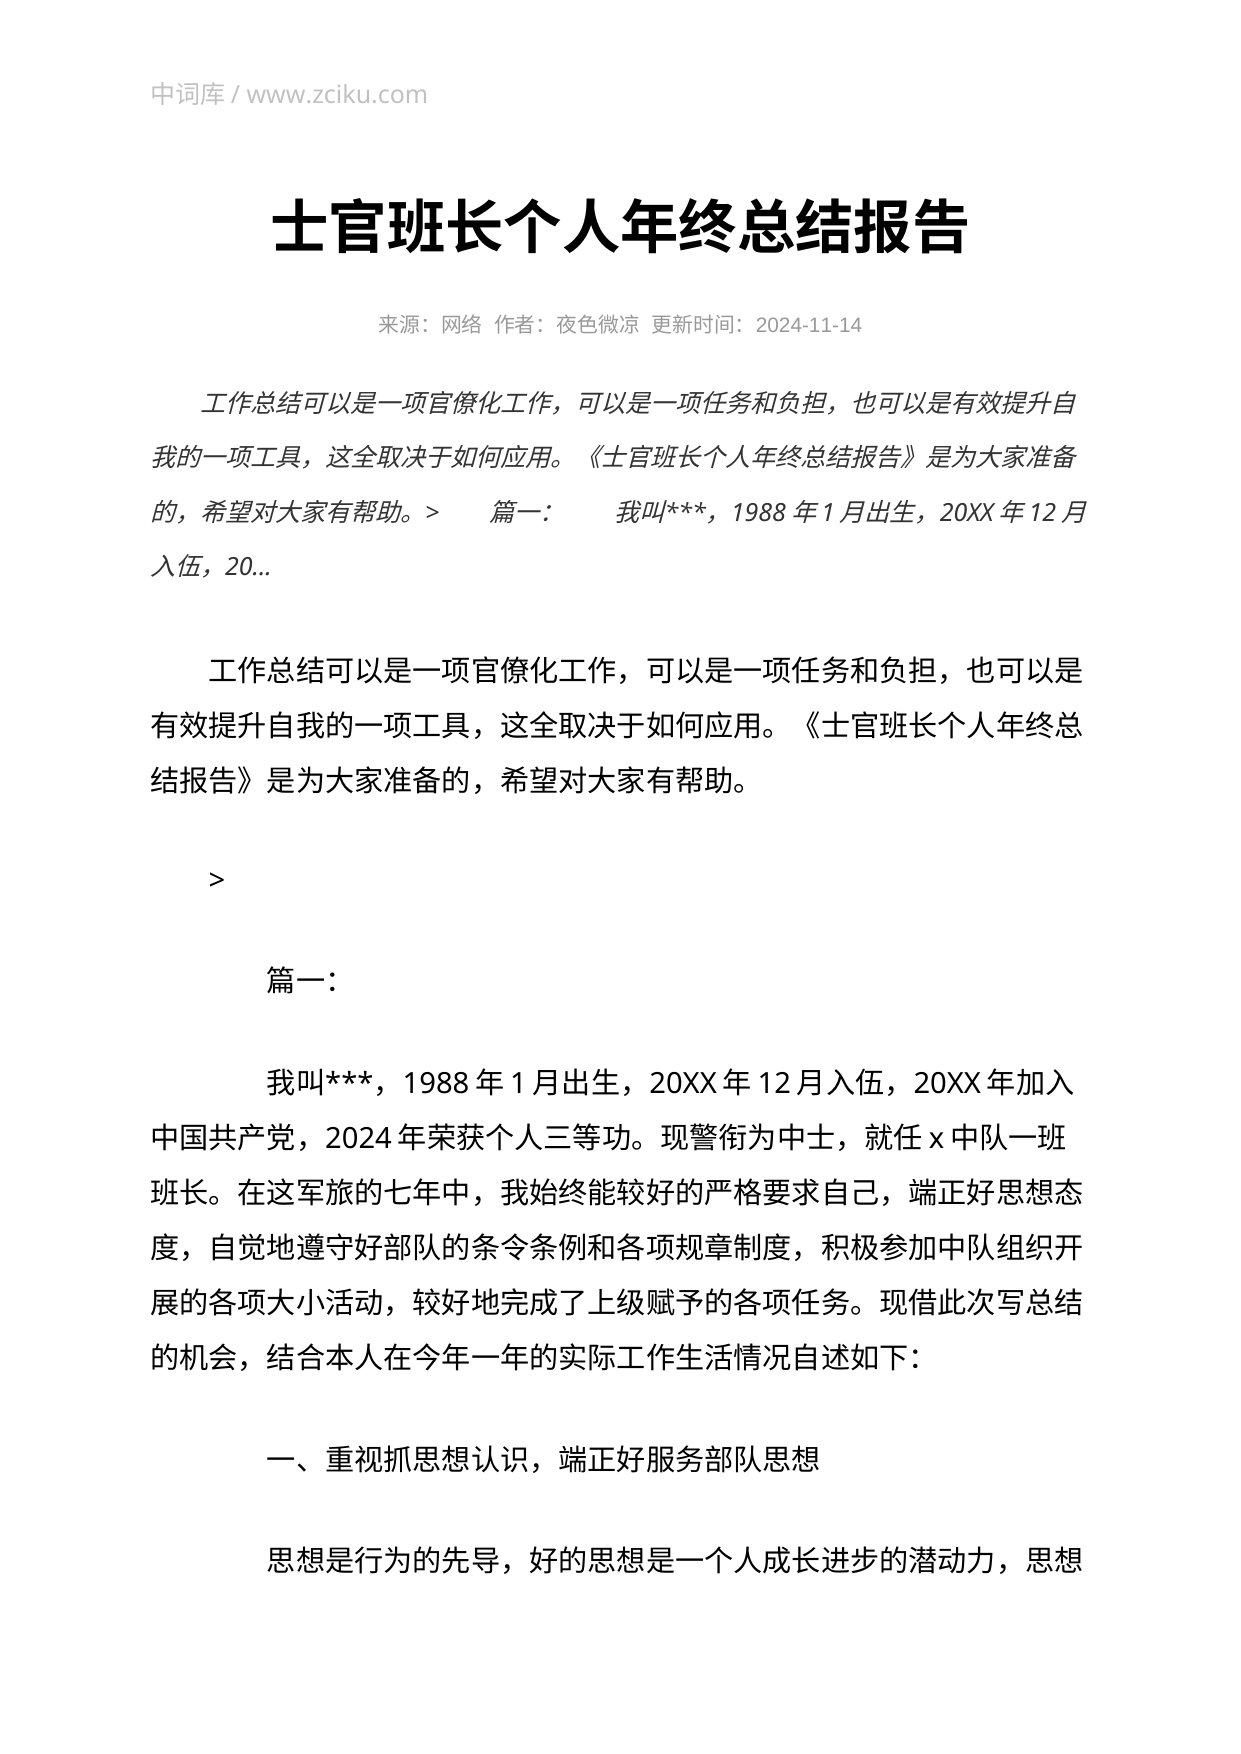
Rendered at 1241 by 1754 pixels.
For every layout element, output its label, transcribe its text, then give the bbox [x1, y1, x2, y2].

text > [150, 859, 1090, 899]
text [150, 1538, 1090, 1580]
subtitle 士官班长个人年终总结报告 [150, 181, 1090, 266]
text 来源：网络 作者：夜色微凉 更新时间：2024-11-14 [150, 313, 1090, 337]
text 工作总结可以是一项官僚化工作，可以是一项任务和负担，也可以是有效提升自我的一项工具，这全取决于如何应用。《士官班长个人年终总结报告》是为大家准备的，希望对大家有帮助。 [150, 648, 1090, 800]
text 一、重视抓思想认识，端正好服务部队思想 [150, 1436, 1090, 1478]
text 工作总结可以是一项官僚化工作，可以是一项任务和负担，也可以是有效提升自我的一项工具，这全取决于如何应用。《士官班长个人年终总结报告》是为大家准备的，希望对大家有帮助。> 篇一： 我叫***，1988年1月出生，20XX年12月入伍，20... [150, 383, 1090, 583]
text 我叫***，1988年1月出生，20XX年12月入伍，20XX年加入中国共产党，2024年荣获个人三等功。现警衔为中士，就任x中队一班班长。在这军旅的七年中，我始终能较好的严格要求自己，端正好思想态度，自觉地遵守好部队的条令条例和各项规章制度，积极参加中队组织开展的各项大小活动，较好地完成了上级赋予的各项任务。现借此次写总结的机会，结合本人在今年一年的实际工作生活情况自述如下： [150, 1059, 1090, 1377]
text 篇一： [150, 958, 1090, 1000]
